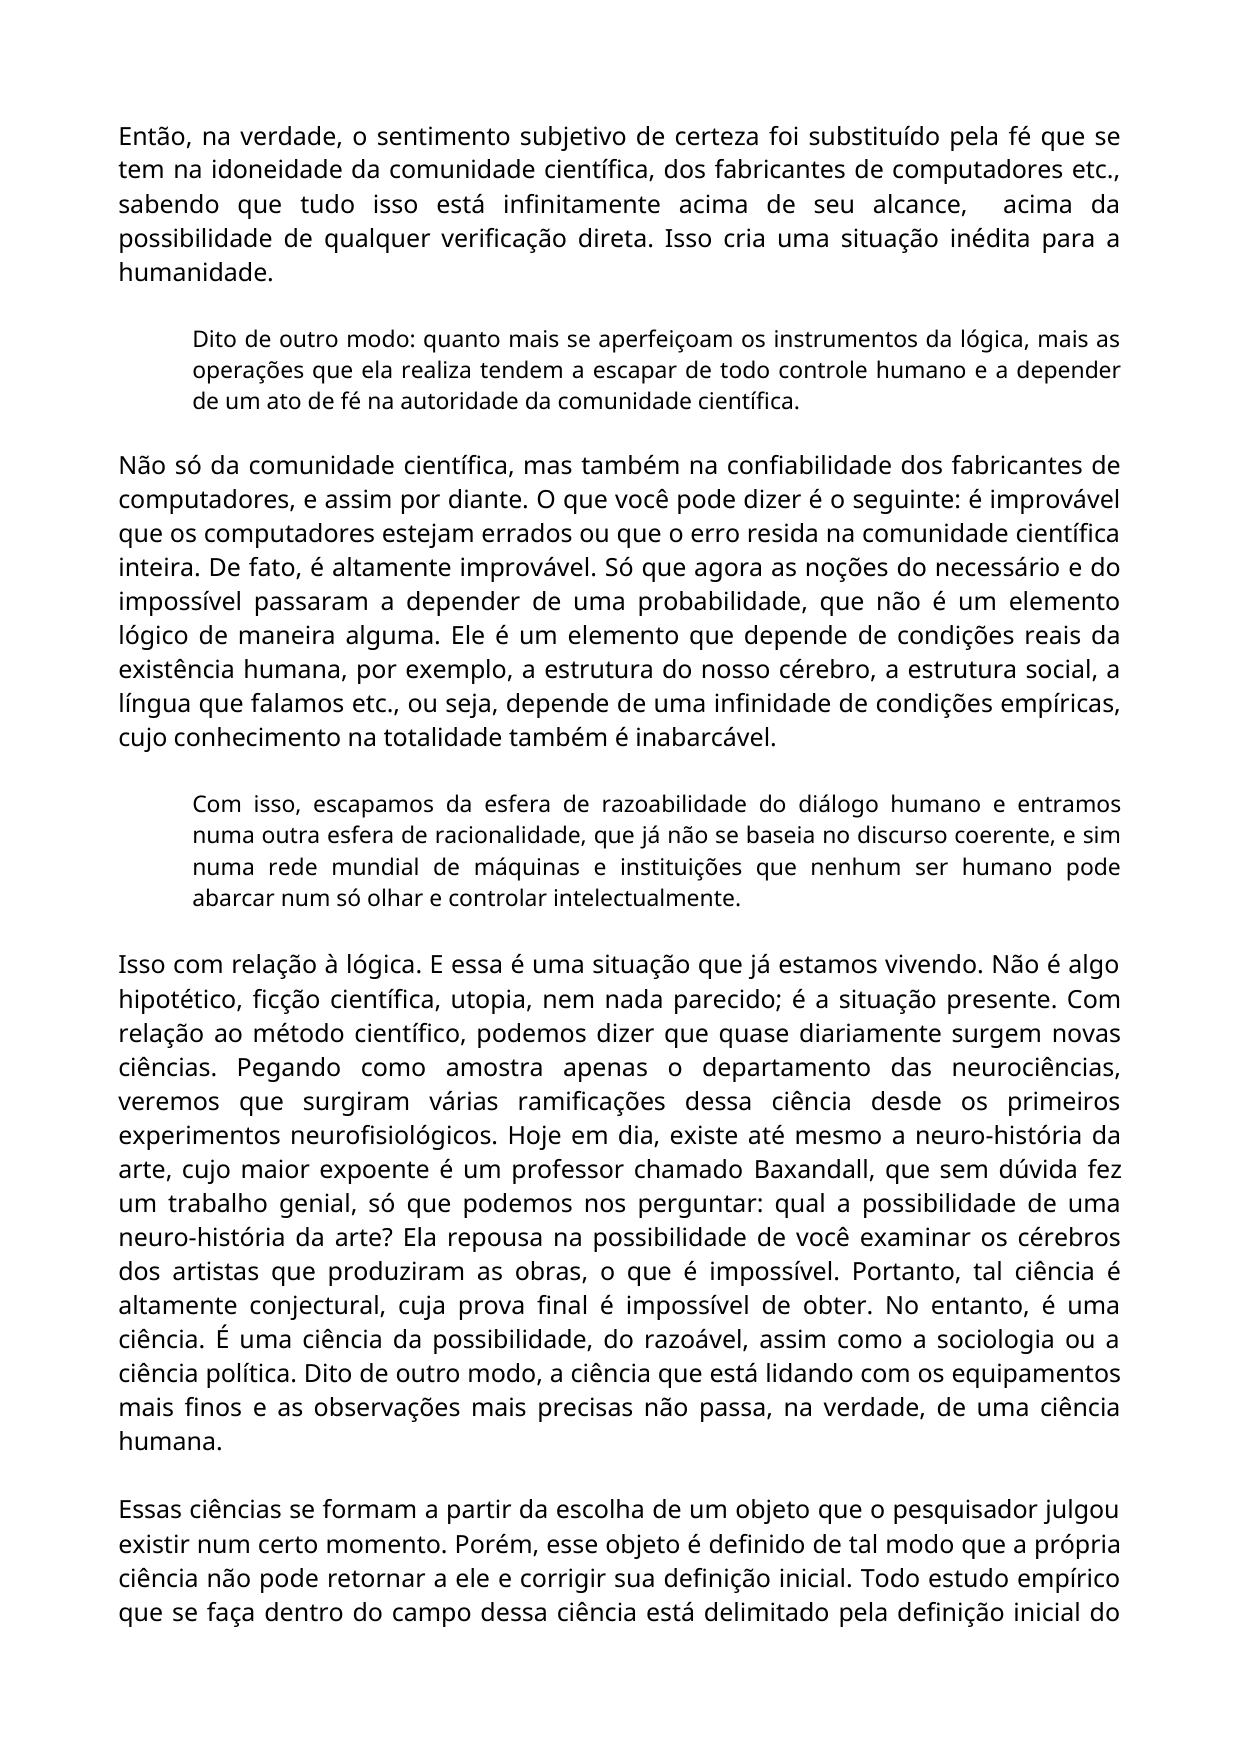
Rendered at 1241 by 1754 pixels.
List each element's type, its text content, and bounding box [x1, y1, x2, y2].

text Então, na verdade, o sentimento subjetivo de certeza foi substituído pela fé que se tem na idoneidade da comunidade científica, dos fabricantes de computadores etc., sabendo que tudo isso está infinitamente acima de seu alcance, acima da possibilidade de qualquer verificação direta. Isso cria uma situação inédita para a humanidade. [118, 118, 1122, 288]
text Isso com relação à lógica. E essa é uma situação que já estamos vivendo. Não é algo hipotético, ficção científica, utopia, nem nada parecido; é a situação presente. Com relação ao método científico, podemos dizer que quase diariamente surgem novas ciências. Pegando como amostra apenas o departamento das neurociências, veremos que surgiram várias ramificações dessa ciência desde os primeiros experimentos neurofisiológicos. Hoje em dia, existe até mesmo a neuro-história da arte, cujo maior expoente é um professor chamado Baxandall, que sem dúvida fez um trabalho genial, só que podemos nos perguntar: qual a possibilidade de uma neuro-história da arte? Ela repousa na possibilidade de você examinar os cérebros dos artistas que produziram as obras, o que é impossível. Portanto, tal ciência é altamente conjectural, cuja prova final é impossível de obter. No entanto, é uma ciência. É uma ciência da possibilidade, do razoável, assim como a sociologia ou a ciência política. Dito de outro modo, a ciência que está lidando com os equipamentos mais finos e as observações mais precisas não passa, na verdade, de uma ciência humana. [118, 947, 1122, 1458]
text Não só da comunidade científica, mas também na confiabilidade dos fabricantes de computadores, e assim por diante. O que você pode dizer é o seguinte: é improvável que os computadores estejam errados ou que o erro resida na comunidade científica inteira. De fato, é altamente improvável. Só que agora as noções do necessário e do impossível passaram a depender de uma probabilidade, que não é um elemento lógico de maneira alguma. Ele é um elemento que depende de condições reais da existência humana, por exemplo, a estrutura do nosso cérebro, a estrutura social, a língua que falamos etc., ou seja, depende de uma infinidade de condições empíricas, cujo conhecimento na totalidade também é inabarcável. [118, 447, 1122, 754]
text Dito de outro modo: quanto mais se aperfeiçoam os instrumentos da lógica, mais as operações que ela realiza tendem a escapar de todo controle humano e a depender de um ato de fé na autoridade da comunidade científica. [192, 322, 1122, 416]
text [118, 1492, 1122, 1628]
text Com isso, escapamos da esfera de razoabilidade do diálogo humano e entramos numa outra esfera de racionalidade, que já não se baseia no discurso coerente, e sim numa rede mundial de máquinas e instituições que nenhum ser humano pode abarcar num só olhar e controlar intelectualmente. [192, 788, 1122, 913]
